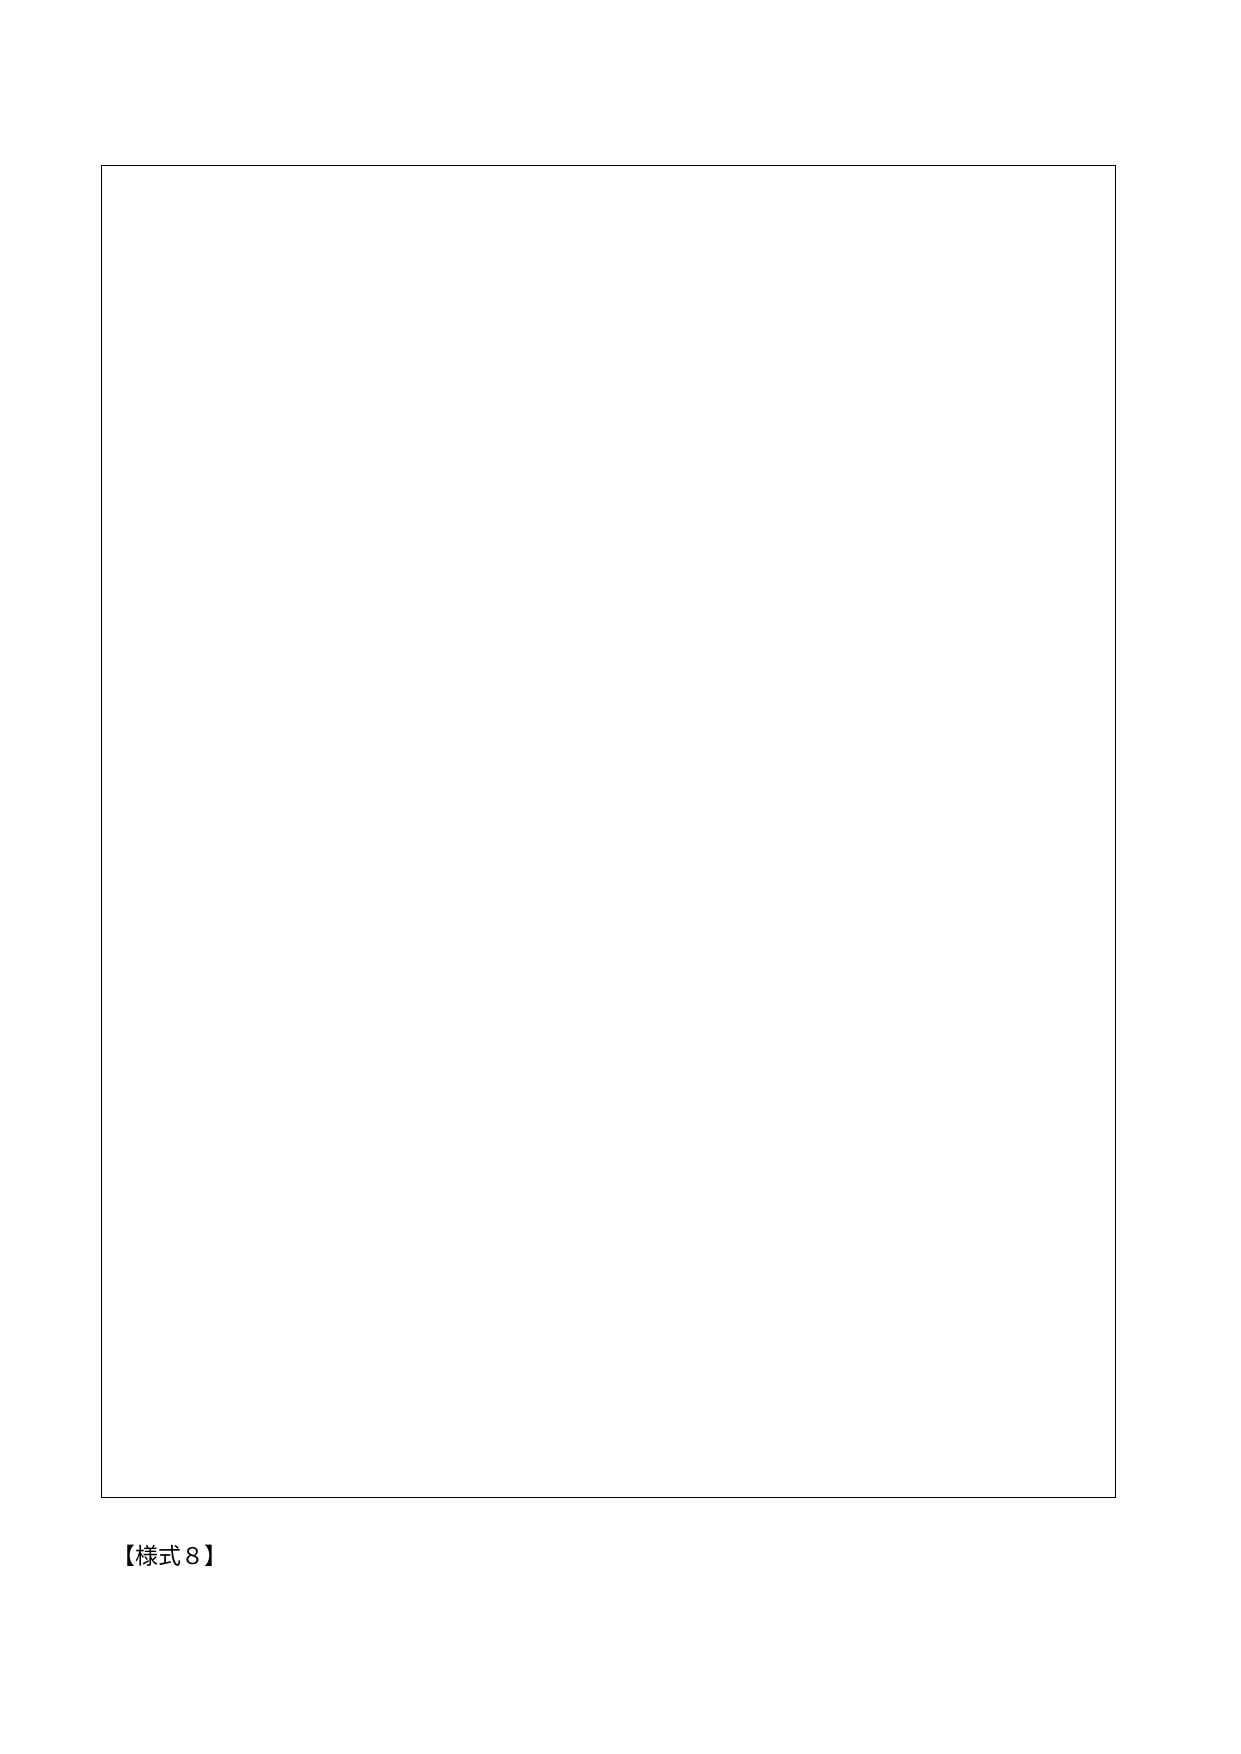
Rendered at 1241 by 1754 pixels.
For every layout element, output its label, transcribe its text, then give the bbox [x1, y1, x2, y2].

text 【様式８】 [112, 1536, 1128, 1573]
table_cell [102, 166, 1115, 1497]
